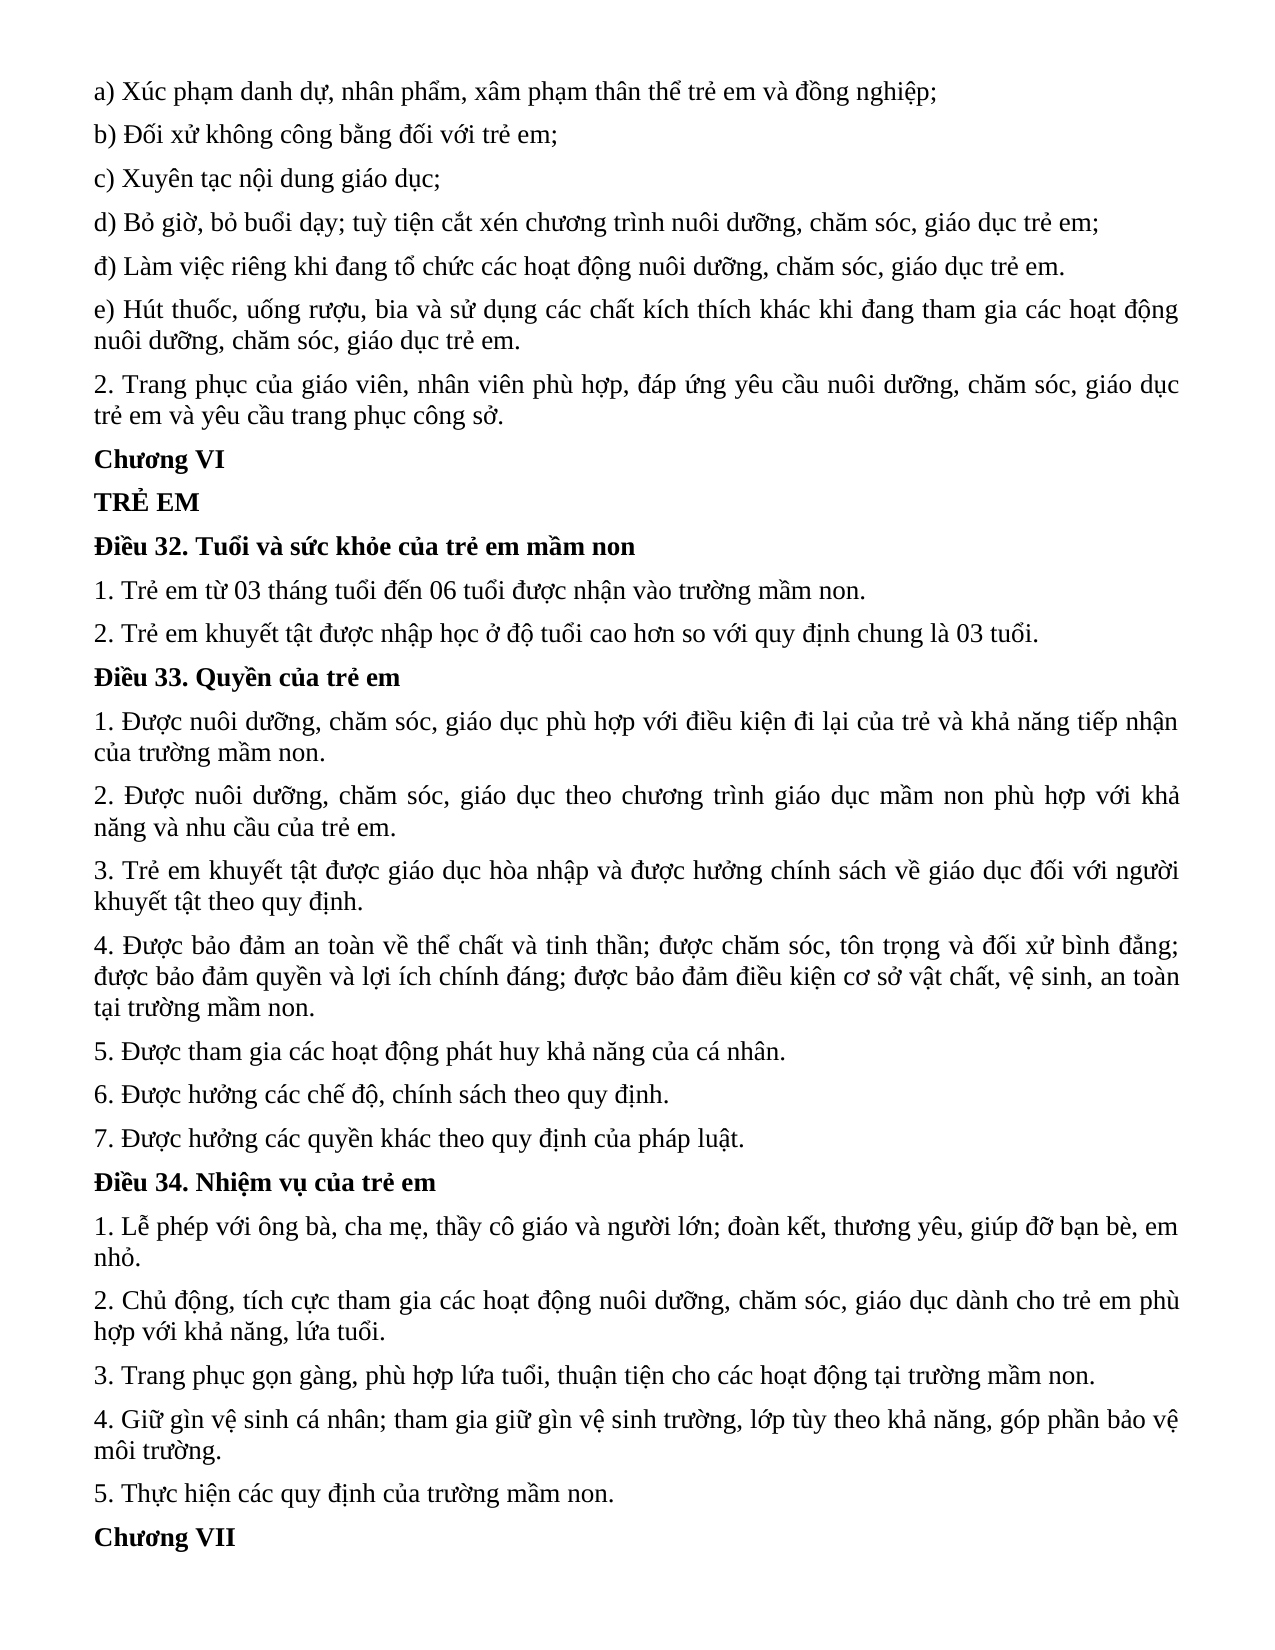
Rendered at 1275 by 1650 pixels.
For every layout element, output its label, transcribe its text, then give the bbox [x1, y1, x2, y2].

text 2. Được nuôi dưỡng, chăm sóc, giáo dục theo chương trình giáo dục mầm non phù hợp với khả năng và nhu cầu của trẻ em. [94, 779, 1181, 842]
text Chương VII [94, 1521, 1181, 1552]
text e) Hút thuốc, uống rượu, bia và sử dụng các chất kích thích khác khi đang tham gia các hoạt động nuôi dưỡng, chăm sóc, giáo dục trẻ em. [94, 293, 1181, 356]
text 7. Được hưởng các quyền khác theo quy định của pháp luật. [94, 1122, 1181, 1153]
text 5. Được tham gia các hoạt động phát huy khả năng của cá nhân. [94, 1035, 1181, 1066]
text b) Đối xử không công bằng đối với trẻ em; [94, 119, 1181, 150]
text 3. Trẻ em khuyết tật được giáo dục hòa nhập và được hưởng chính sách về giáo dục đối với người khuyết tật theo quy định. [94, 854, 1181, 917]
text 6. Được hưởng các chế độ, chính sách theo quy định. [94, 1079, 1181, 1110]
text 1. Được nuôi dưỡng, chăm sóc, giáo dục phù hợp với điều kiện đi lại của trẻ và khả năng tiếp nhận của trường mầm non. [94, 705, 1181, 767]
text d) Bỏ giờ, bỏ buổi dạy; tuỳ tiện cắt xén chương trình nuôi dưỡng, chăm sóc, giáo dục trẻ em; [94, 206, 1181, 237]
text 2. Trang phục của giáo viên, nhân viên phù hợp, đáp ứng yêu cầu nuôi dưỡng, chăm sóc, giáo dục trẻ em và yêu cầu trang phục công sở. [94, 368, 1181, 430]
text Điều 33. Quyền của trẻ em [94, 661, 1181, 692]
text 1. Lễ phép với ông bà, cha mẹ, thầy cô giáo và người lớn; đoàn kết, thương yêu, giúp đỡ bạn bè, em nhỏ. [94, 1209, 1181, 1272]
text 2. Trẻ em khuyết tật được nhập học ở độ tuổi cao hơn so với quy định chung là 03 tuổi. [94, 617, 1181, 648]
text Điều 34. Nhiệm vụ của trẻ em [94, 1166, 1181, 1197]
text TRẺ EM [94, 486, 1181, 518]
text 1. Trẻ em từ 03 tháng tuổi đến 06 tuổi được nhận vào trường mầm non. [94, 574, 1181, 605]
text 4. Được bảo đảm an toàn về thể chất và tinh thần; được chăm sóc, tôn trọng và đối xử bình đẳng; được bảo đảm quyền và lợi ích chính đáng; được bảo đảm điều kiện cơ sở vật chất, vệ sinh, an toàn tại trường mầm non. [94, 929, 1181, 1022]
text Chương VI [94, 443, 1181, 474]
text 5. Thực hiện các quy định của trường mầm non. [94, 1478, 1181, 1509]
text 4. Giữ gìn vệ sinh cá nhân; tham gia giữ gìn vệ sinh trường, lớp tùy theo khả năng, góp phần bảo vệ môi trường. [94, 1403, 1181, 1465]
text a) Xúc phạm danh dự, nhân phẩm, xâm phạm thân thể trẻ em và đồng nghiệp; [94, 75, 1181, 106]
text c) Xuyên tạc nội dung giáo dục; [94, 162, 1181, 193]
text Điều 32. Tuổi và sức khỏe của trẻ em mầm non [94, 530, 1181, 561]
text đ) Làm việc riêng khi đang tổ chức các hoạt động nuôi dưỡng, chăm sóc, giáo dục trẻ em. [94, 249, 1181, 281]
text 2. Chủ động, tích cực tham gia các hoạt động nuôi dưỡng, chăm sóc, giáo dục dành cho trẻ em phù hợp với khả năng, lứa tuổi. [94, 1284, 1181, 1347]
text 3. Trang phục gọn gàng, phù hợp lứa tuổi, thuận tiện cho các hoạt động tại trường mầm non. [94, 1359, 1181, 1390]
